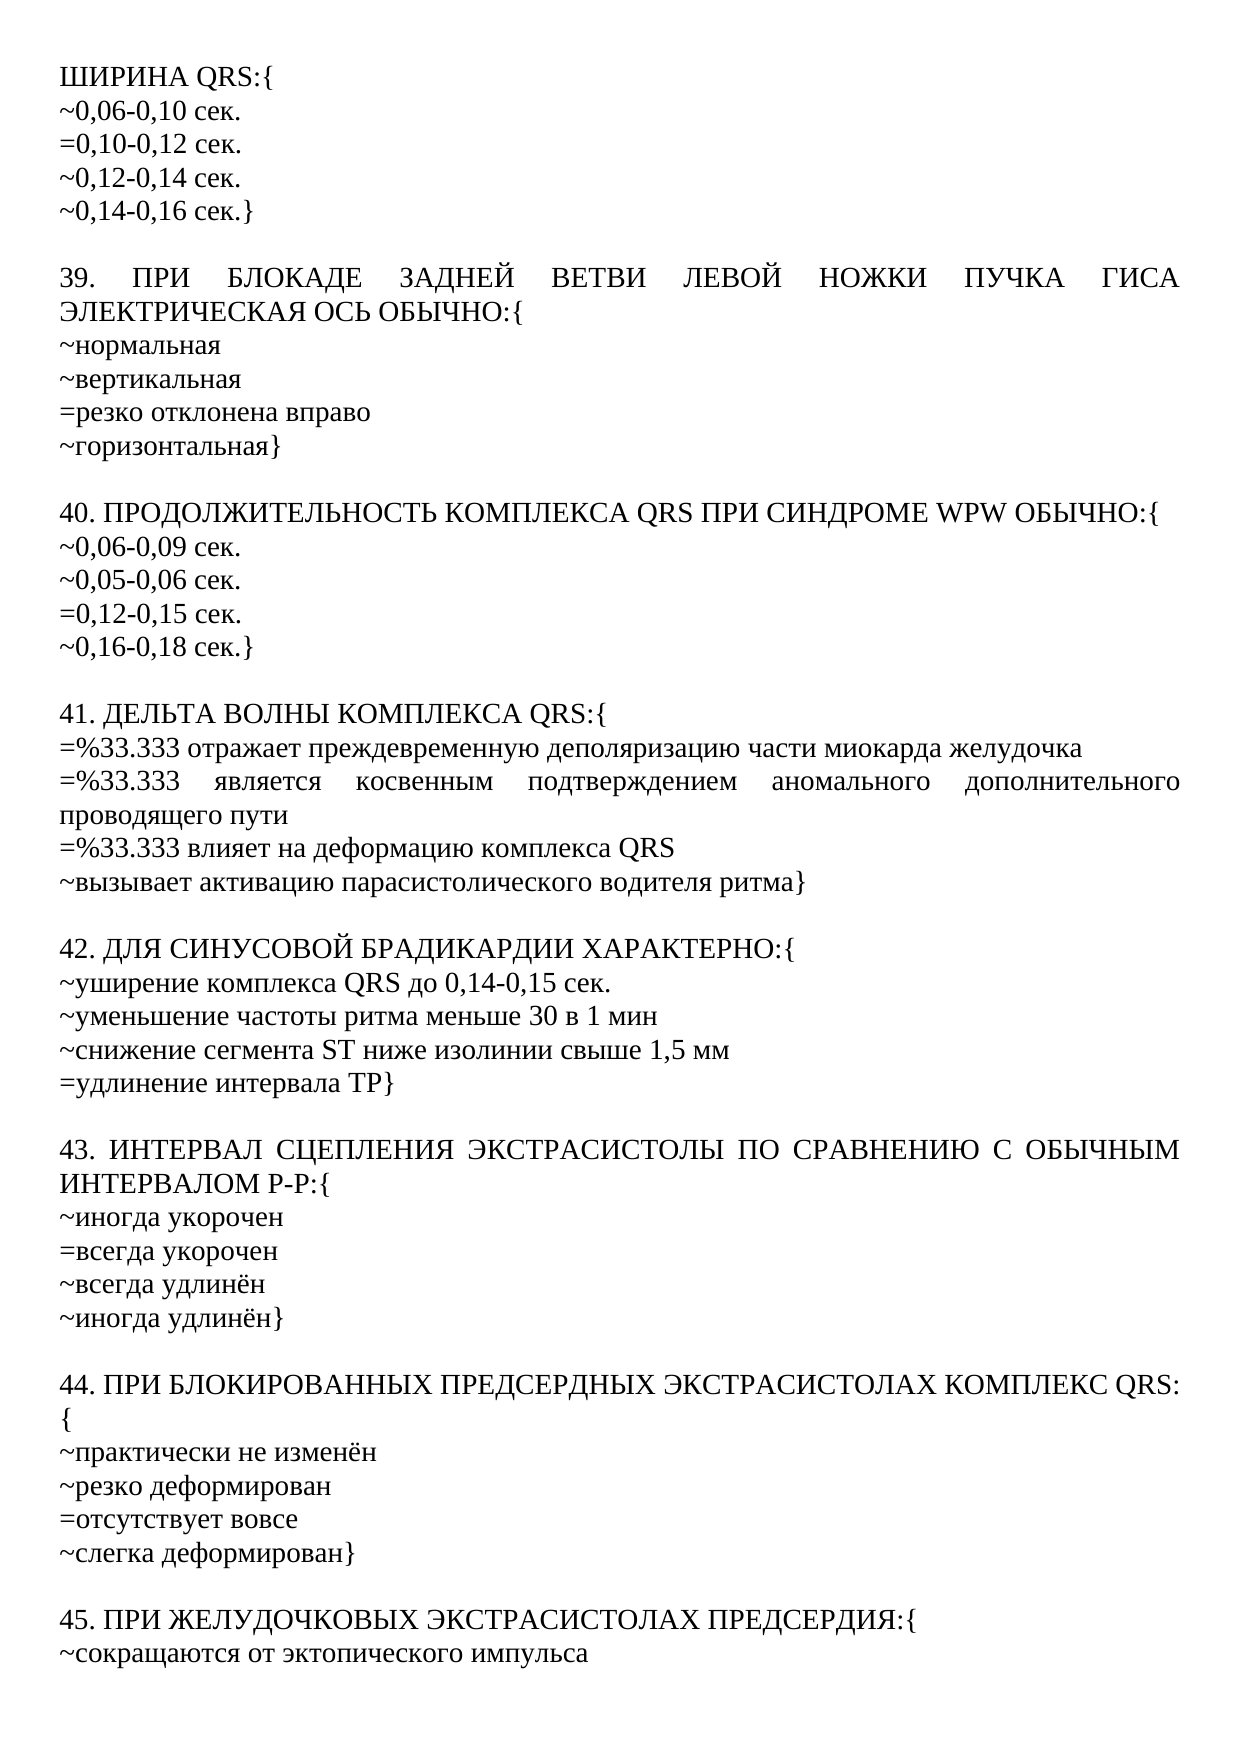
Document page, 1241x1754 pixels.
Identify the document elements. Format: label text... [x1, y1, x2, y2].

text =0,12-0,15 сек. [59, 596, 1181, 629]
text ~0,05-0,06 сек. [59, 562, 1181, 596]
text ~0,06-0,09 сек. [59, 529, 1181, 562]
text 41. ДЕЛЬТА ВОЛНЫ КОМПЛЕКСА QRS:{ [59, 696, 1181, 730]
text ~вызывает активацию парасистолического водителя ритма} [59, 864, 1181, 898]
text 42. ДЛЯ СИНУСОВОЙ БРАДИКАРДИИ ХАРАКТЕРНО:{ [59, 931, 1181, 965]
text =отсутствует вовсе [59, 1501, 1181, 1535]
text ~слегка деформирован} [59, 1535, 1181, 1568]
text ~0,16-0,18 сек.} [59, 629, 1181, 663]
text =%33.333 отражает преждевременную деполяризацию части миокарда желудочка [59, 730, 1181, 763]
text ~иногда удлинён} [59, 1300, 1181, 1334]
text =всегда укорочен [59, 1233, 1181, 1267]
text ~резко деформирован [59, 1468, 1181, 1501]
text =удлинение интервала ТР} [59, 1065, 1181, 1099]
text 40. ПРОДОЛЖИТЕЛЬНОСТЬ КОМПЛЕКСА QRS ПРИ СИНДРОМЕ WPW ОБЫЧНО:{ [59, 495, 1181, 529]
text ~0,14-0,16 сек.} [59, 193, 1181, 227]
text ~практически не изменён [59, 1434, 1181, 1468]
text =%33.333 является косвенным подтверждением аномального дополнительного проводящего пути [59, 763, 1181, 831]
text ~уменьшение частоты ритма меньше 30 в 1 мин [59, 998, 1181, 1032]
text =0,10-0,12 сек. [59, 126, 1181, 160]
text ~горизонтальная} [59, 428, 1181, 462]
text ~сокращаются от эктопического импульса [59, 1636, 1181, 1669]
text 39. ПРИ БЛОКАДЕ ЗАДНЕЙ ВЕТВИ ЛЕВОЙ НОЖКИ ПУЧКА ГИСА ЭЛЕКТРИЧЕСКАЯ ОСЬ ОБЫЧНО:{ [59, 260, 1181, 327]
text ~уширение комплекса QRS до 0,14-0,15 сек. [59, 965, 1181, 998]
text 44. ПРИ БЛОКИРОВАННЫХ ПРЕДСЕРДНЫХ ЭКСТРАСИСТОЛАХ КОМПЛЕКС QRS:{ [59, 1367, 1181, 1434]
text ~нормальная [59, 327, 1181, 361]
text 45. ПРИ ЖЕЛУДОЧКОВЫХ ЭКСТРАСИСТОЛАХ ПРЕДСЕРДИЯ:{ [59, 1602, 1181, 1636]
text ~иногда укорочен [59, 1199, 1181, 1233]
text =резко отклонена вправо [59, 394, 1181, 428]
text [59, 59, 1181, 93]
text =%33.333 влияет на деформацию комплекса QRS [59, 831, 1181, 864]
text ~снижение сегмента SТ ниже изолинии свыше 1,5 мм [59, 1032, 1181, 1065]
text ~всегда удлинён [59, 1267, 1181, 1300]
text 43. ИНТЕРВАЛ СЦЕПЛЕНИЯ ЭКСТРАСИСТОЛЫ ПО СРАВНЕНИЮ С ОБЫЧНЫМ ИНТЕРВАЛОМ Р-Р:{ [59, 1132, 1181, 1199]
text ~вертикальная [59, 361, 1181, 394]
text ~0,12-0,14 сек. [59, 160, 1181, 193]
text ~0,06-0,10 сек. [59, 93, 1181, 126]
